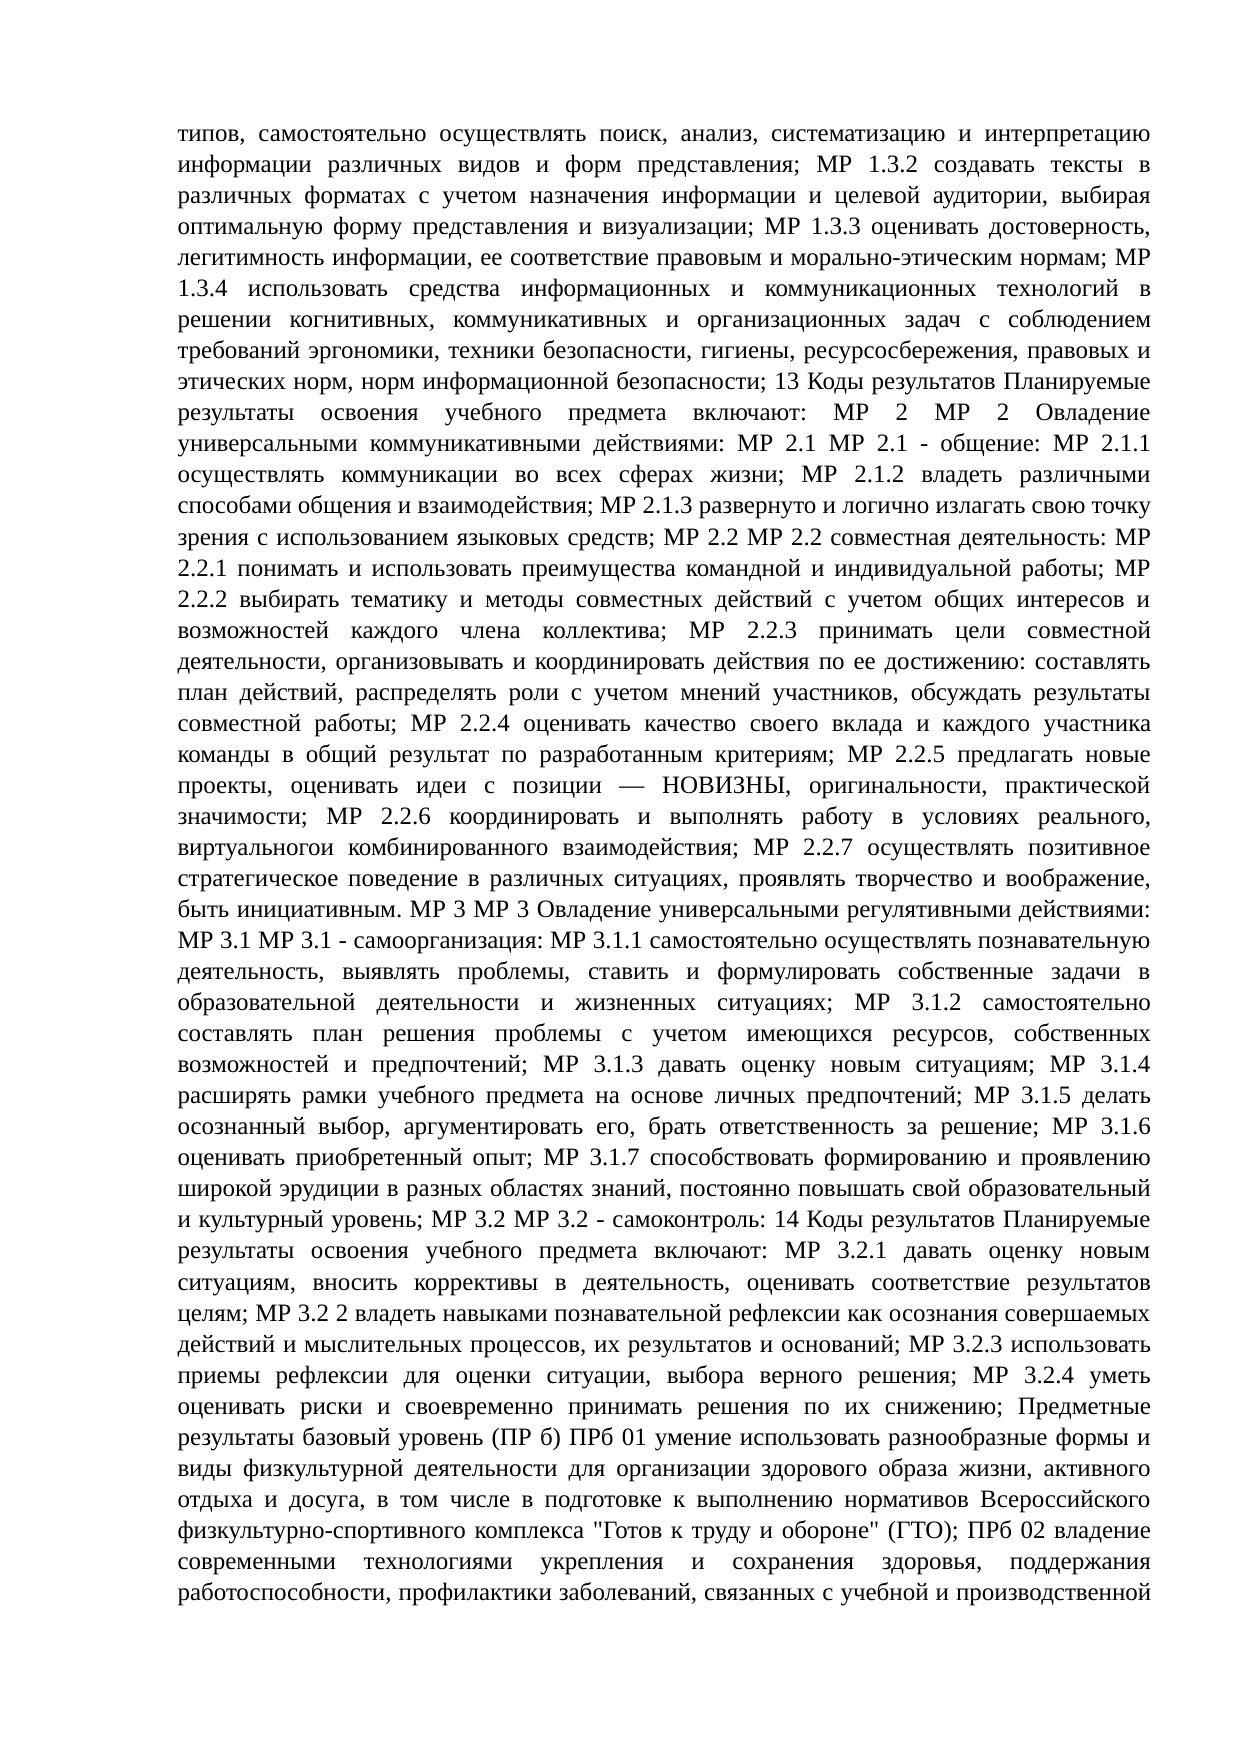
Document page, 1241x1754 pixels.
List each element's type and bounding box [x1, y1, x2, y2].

text [177, 118, 1152, 1606]
